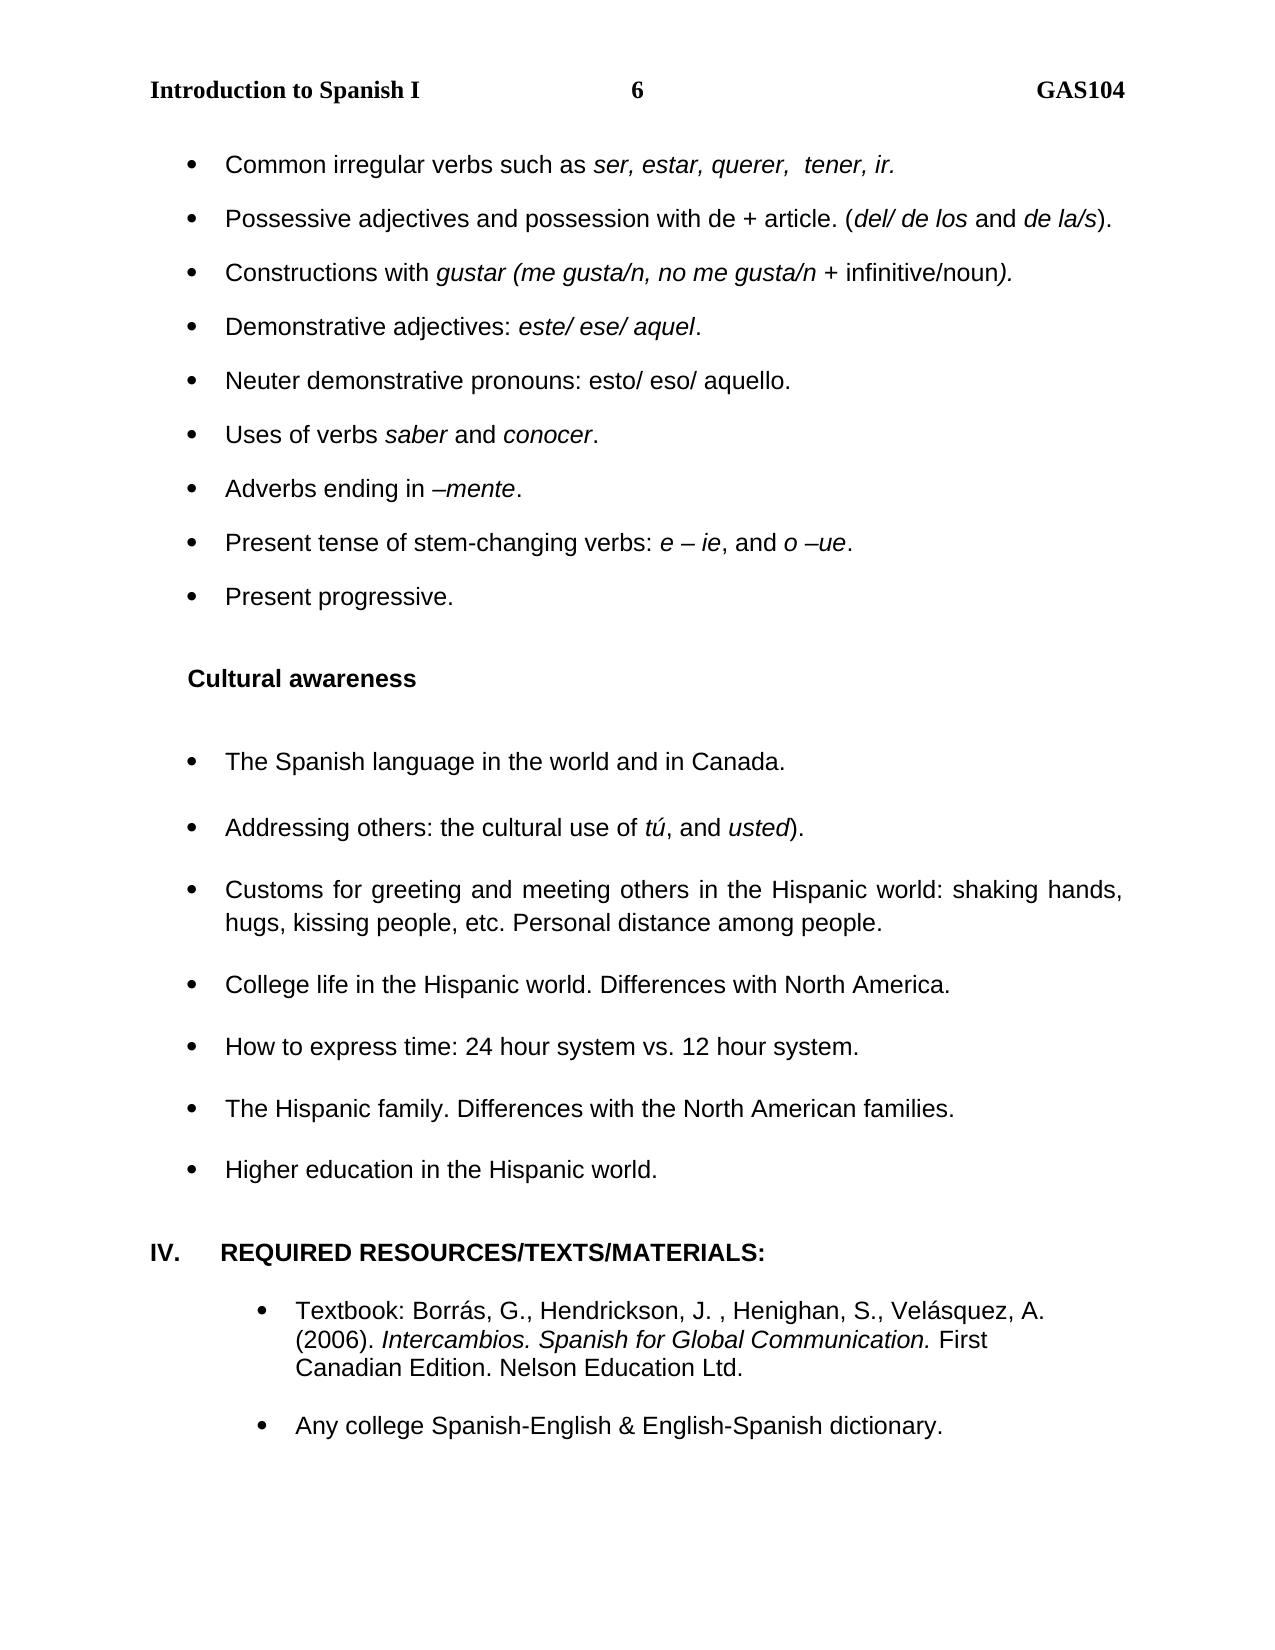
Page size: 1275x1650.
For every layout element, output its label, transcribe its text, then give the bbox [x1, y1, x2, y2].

list Present tense of stem-changing verbs: e – ie, and o –ue. [187, 528, 1125, 557]
text Cultural awareness [150, 664, 1125, 693]
list Common irregular verbs such as ser, estar, querer, tener, ir. [187, 150, 1125, 179]
list Neuter demonstrative pronouns: esto/ eso/ aquello. [187, 366, 1125, 395]
list Demonstrative adjectives: este/ ese/ aquel. [187, 312, 1125, 341]
list How to express time: 24 hour system vs. 12 hour system. [187, 1032, 1125, 1061]
list College life in the Hispanic world. Differences with North America. [187, 970, 1125, 999]
list Constructions with gustar (me gusta/n, no me gusta/n + infinitive/noun). [187, 258, 1125, 287]
list Uses of verbs saber and conocer. [187, 420, 1125, 449]
table_header REQUIRED RESOURCES/TEXTS/MATERIALS: Textbook: Borrás, G., Hendrickson, J. , Henighan, S., Velásquez, A. (2006). Intercambios. Spanish for Global Communication. First Canadian Edition. Nelson Education Ltd. Any college Spanish-English & English-Spanish dictionary. [209, 1238, 1061, 1479]
list The Spanish language in the world and in Canada. [187, 747, 1125, 776]
list Higher education in the Hispanic world. [187, 1156, 1125, 1184]
table_header IV. [139, 1238, 209, 1479]
list Adverbs ending in –mente. [187, 474, 1125, 503]
list Present progressive. [187, 582, 1125, 611]
list Customs for greeting and meeting others in the Hispanic world: shaking hands, hugs, kissing people, etc. Personal distance among people. [187, 875, 1125, 937]
list Possessive adjectives and possession with de + article. (del/ de los and de la/s). [187, 204, 1125, 233]
list The Hispanic family. Differences with the North American families. [187, 1094, 1125, 1122]
list Addressing others: the cultural use of tú, and usted). [187, 813, 1125, 842]
